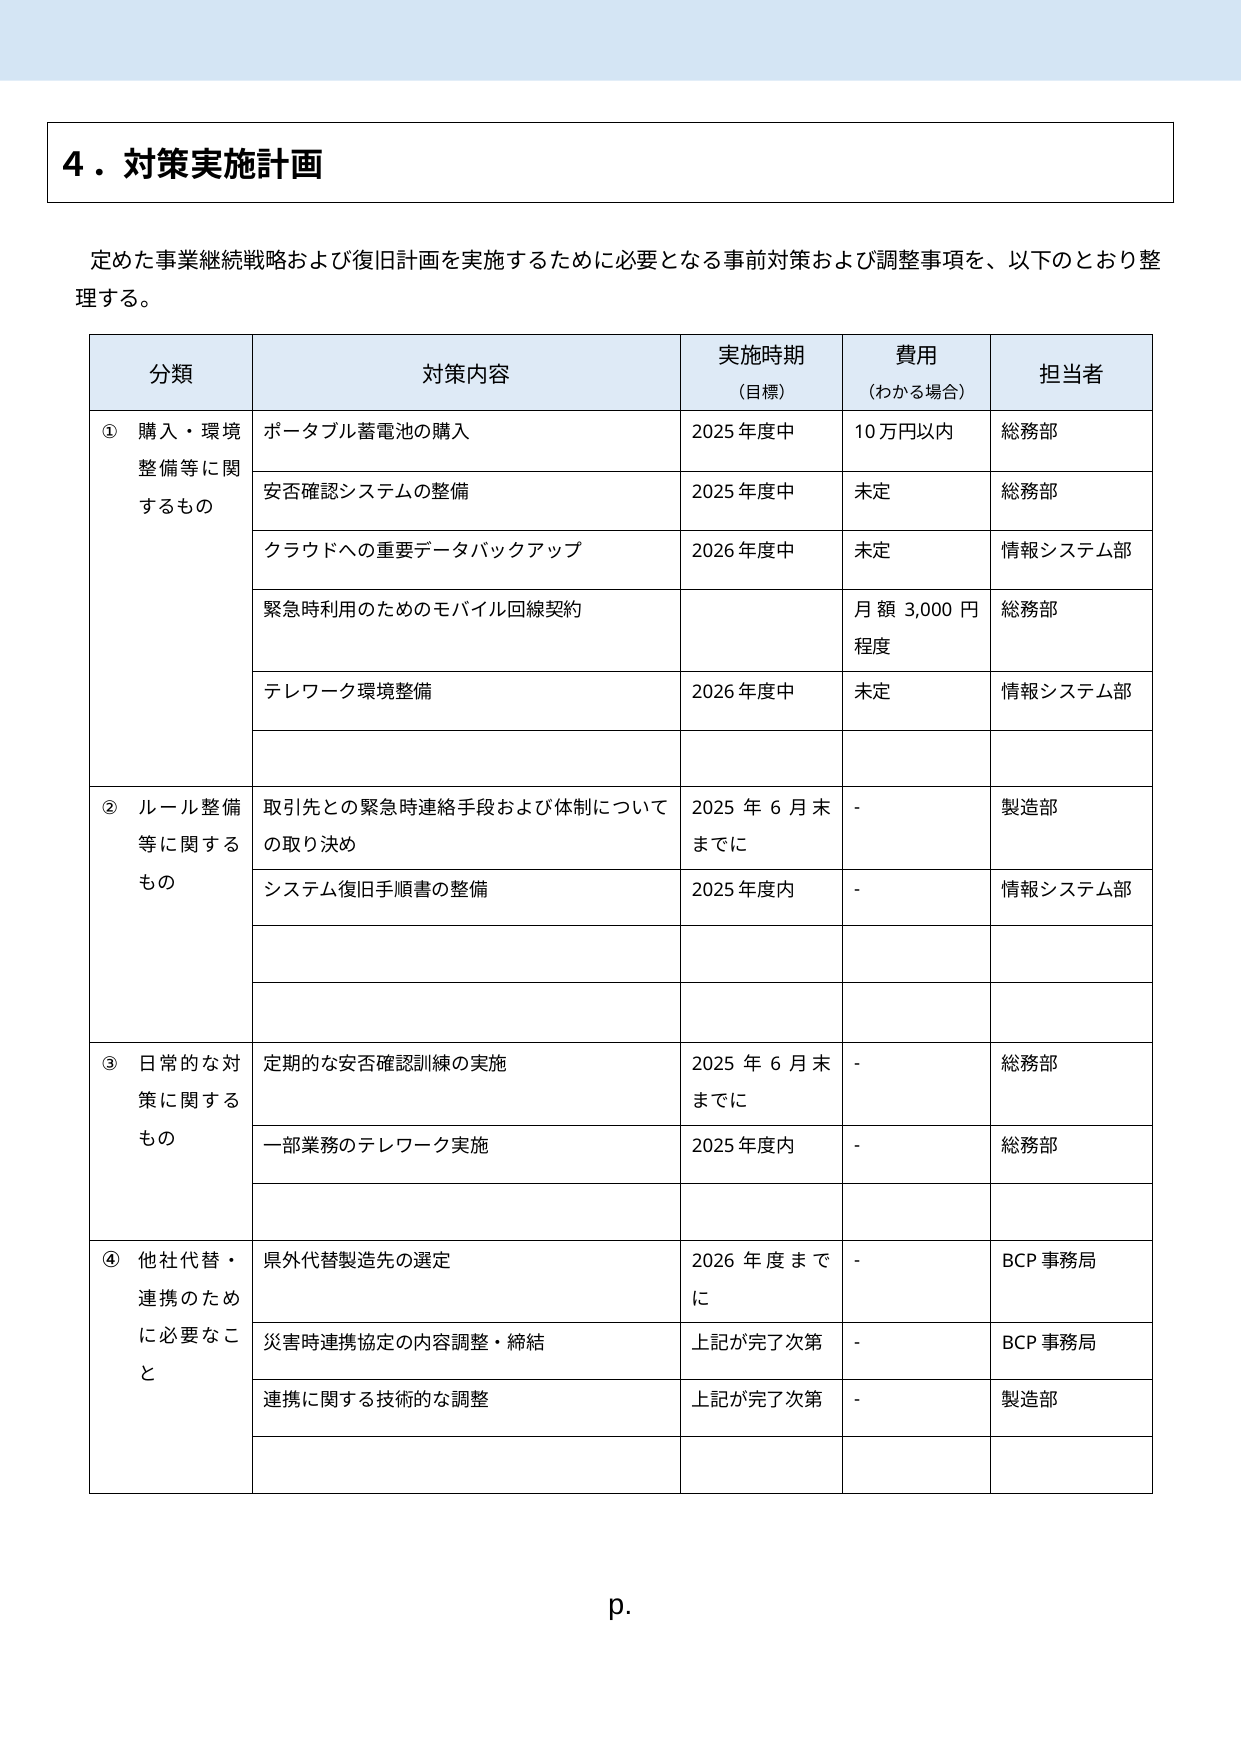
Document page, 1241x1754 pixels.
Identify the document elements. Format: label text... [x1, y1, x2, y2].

table_cell 未定 [843, 472, 990, 530]
table_cell システム復旧手順書の整備 [253, 870, 680, 925]
table_cell 購入・環境整備等に関するもの [90, 411, 252, 786]
table_cell [843, 1184, 990, 1239]
table_cell - [843, 1241, 990, 1322]
table_cell 総務部 [991, 590, 1152, 671]
table_cell BCP事務局 [991, 1323, 1152, 1379]
table_cell [843, 731, 990, 786]
table_cell 連携に関する技術的な調整 [253, 1380, 680, 1436]
table_cell 上記が完了次第 [681, 1380, 842, 1436]
table_header 費用 （わかる場合） [843, 335, 990, 410]
table_cell [681, 590, 842, 671]
table_cell [991, 926, 1152, 982]
table_cell 製造部 [991, 787, 1152, 868]
table_cell 緊急時利用のためのモバイル回線契約 [253, 590, 680, 671]
table_cell [253, 983, 680, 1042]
table_cell [843, 1437, 990, 1492]
table_cell - [843, 1126, 990, 1183]
table_cell BCP事務局 [991, 1241, 1152, 1322]
text 定めた事業継続戦略および復旧計画を実施するために必要となる事前対策および調整事項を、以下のとおり整理する。 [75, 240, 1165, 315]
table_cell 2025年度内 [681, 1126, 842, 1183]
table_cell 2025年度内 [681, 870, 842, 925]
table_cell 災害時連携協定の内容調整・締結 [253, 1323, 680, 1379]
table_header 担当者 [991, 335, 1152, 410]
table_cell [991, 1184, 1152, 1239]
table_cell 10万円以内 [843, 411, 990, 471]
table_cell [681, 983, 842, 1042]
table_header 対策内容 [253, 335, 680, 410]
table_cell 総務部 [991, 1043, 1152, 1124]
table_cell - [843, 787, 990, 868]
table_cell 2025年6月末までに [681, 787, 842, 868]
table_cell - [843, 1323, 990, 1379]
table_cell 月額3,000円程度 [843, 590, 990, 671]
table_cell [843, 926, 990, 982]
table_cell - [843, 1380, 990, 1436]
table_cell 2026年度までに [681, 1241, 842, 1322]
table_cell [253, 926, 680, 982]
table_cell 一部業務のテレワーク実施 [253, 1126, 680, 1183]
table_cell 製造部 [991, 1380, 1152, 1436]
table_cell クラウドへの重要データバックアップ [253, 531, 680, 588]
table_header 実施時期 （目標） [681, 335, 842, 410]
table_cell 上記が完了次第 [681, 1323, 842, 1379]
table_cell [681, 731, 842, 786]
table_cell 他社代替・連携のために必要なこと [90, 1241, 252, 1492]
table_cell [681, 926, 842, 982]
table_cell 2025年度中 [681, 472, 842, 530]
table_header 分類 [90, 335, 252, 410]
table_cell 情報システム部 [991, 870, 1152, 925]
table_cell 情報システム部 [991, 531, 1152, 588]
table_cell [681, 1184, 842, 1239]
table_cell [991, 1437, 1152, 1492]
table_cell [991, 983, 1152, 1042]
table_cell 総務部 [991, 411, 1152, 471]
table_cell 定期的な安否確認訓練の実施 [253, 1043, 680, 1124]
table_cell [681, 1437, 842, 1492]
table_cell 総務部 [991, 1126, 1152, 1183]
table_cell 総務部 [991, 472, 1152, 530]
subtitle ４．対策実施計画 [48, 123, 1173, 202]
table_cell 未定 [843, 672, 990, 729]
table_cell [253, 731, 680, 786]
table_cell 2025年度中 [681, 411, 842, 471]
table_cell [843, 983, 990, 1042]
table_cell 安否確認システムの整備 [253, 472, 680, 530]
table_cell 2026年度中 [681, 531, 842, 588]
table_cell [991, 731, 1152, 786]
table_cell [253, 1437, 680, 1492]
table_cell 日常的な対策に関するもの [90, 1043, 252, 1239]
table_cell [253, 1184, 680, 1239]
table_cell - [843, 1043, 990, 1124]
table_cell 未定 [843, 531, 990, 588]
table_cell - [843, 870, 990, 925]
table_cell 情報システム部 [991, 672, 1152, 729]
table_cell 取引先との緊急時連絡手段および体制についての取り決め [253, 787, 680, 868]
table_cell ルール整備等に関するもの [90, 787, 252, 1042]
table_cell テレワーク環境整備 [253, 672, 680, 729]
table_cell 2026年度中 [681, 672, 842, 729]
table_cell 2025年6月末までに [681, 1043, 842, 1124]
table_cell ポータブル蓄電池の購入 [253, 411, 680, 471]
table_cell 県外代替製造先の選定 [253, 1241, 680, 1322]
